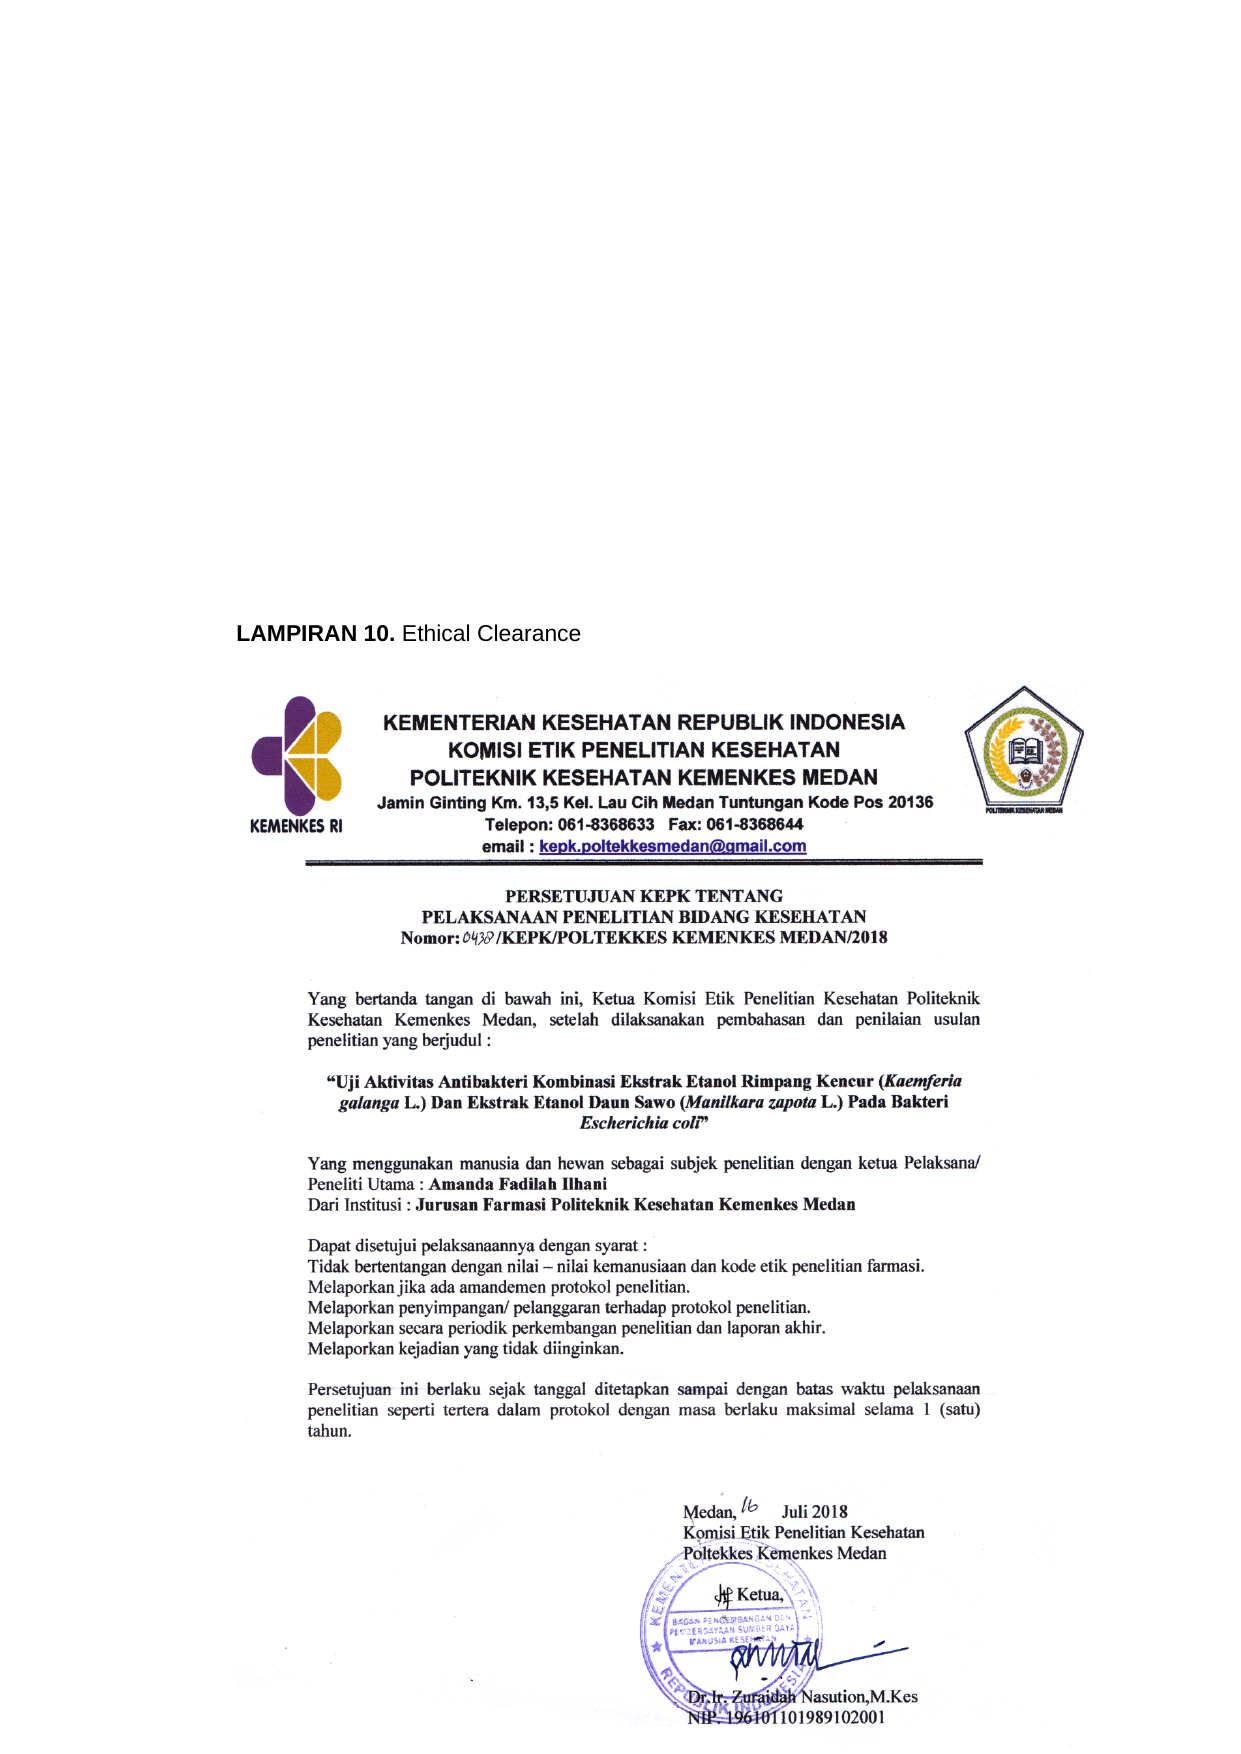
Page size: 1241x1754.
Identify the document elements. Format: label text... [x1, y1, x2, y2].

text LAMPIRAN 10. Ethical Clearance [236, 620, 1063, 646]
picture [235, 679, 1097, 1754]
